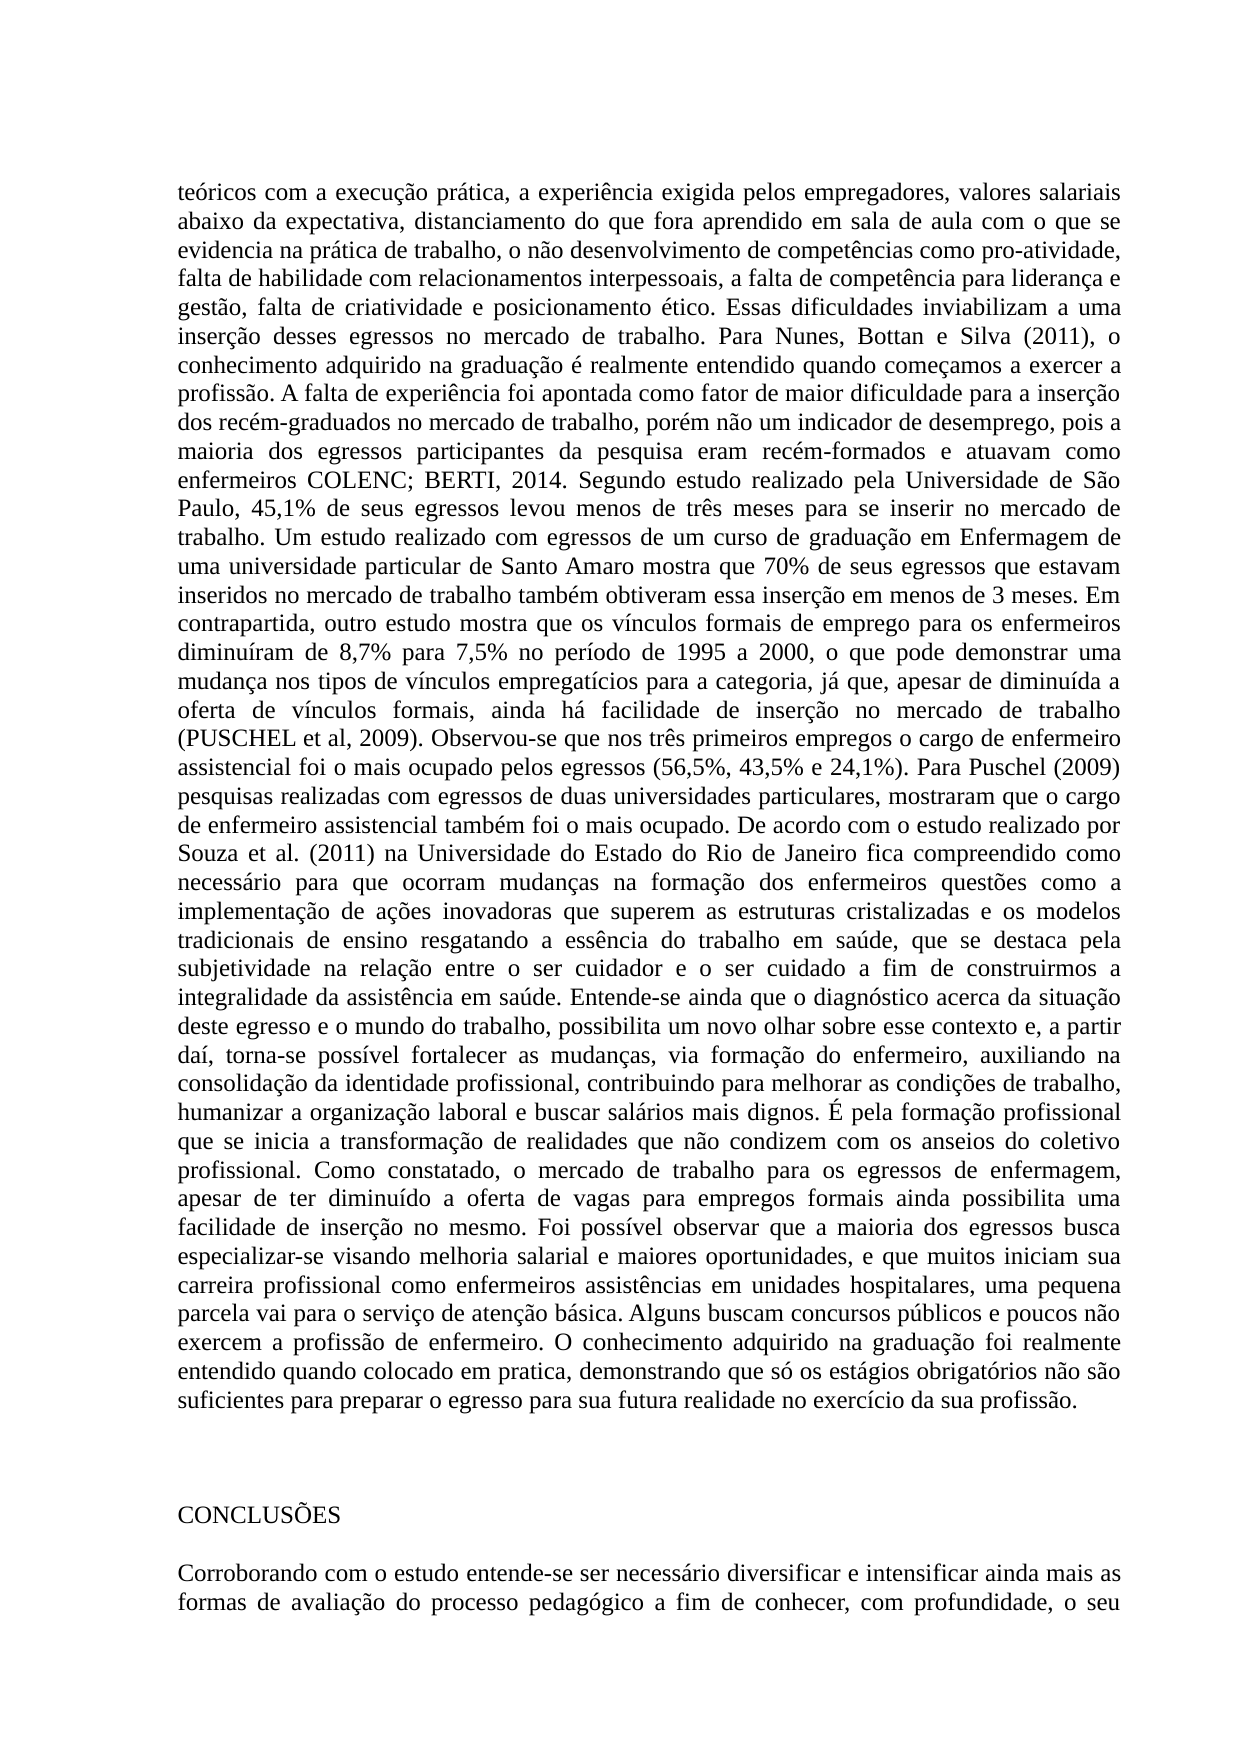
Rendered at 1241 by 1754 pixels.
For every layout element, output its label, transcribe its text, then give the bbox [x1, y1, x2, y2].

text CONCLUSÕES [177, 1501, 1122, 1529]
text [177, 1558, 1122, 1616]
